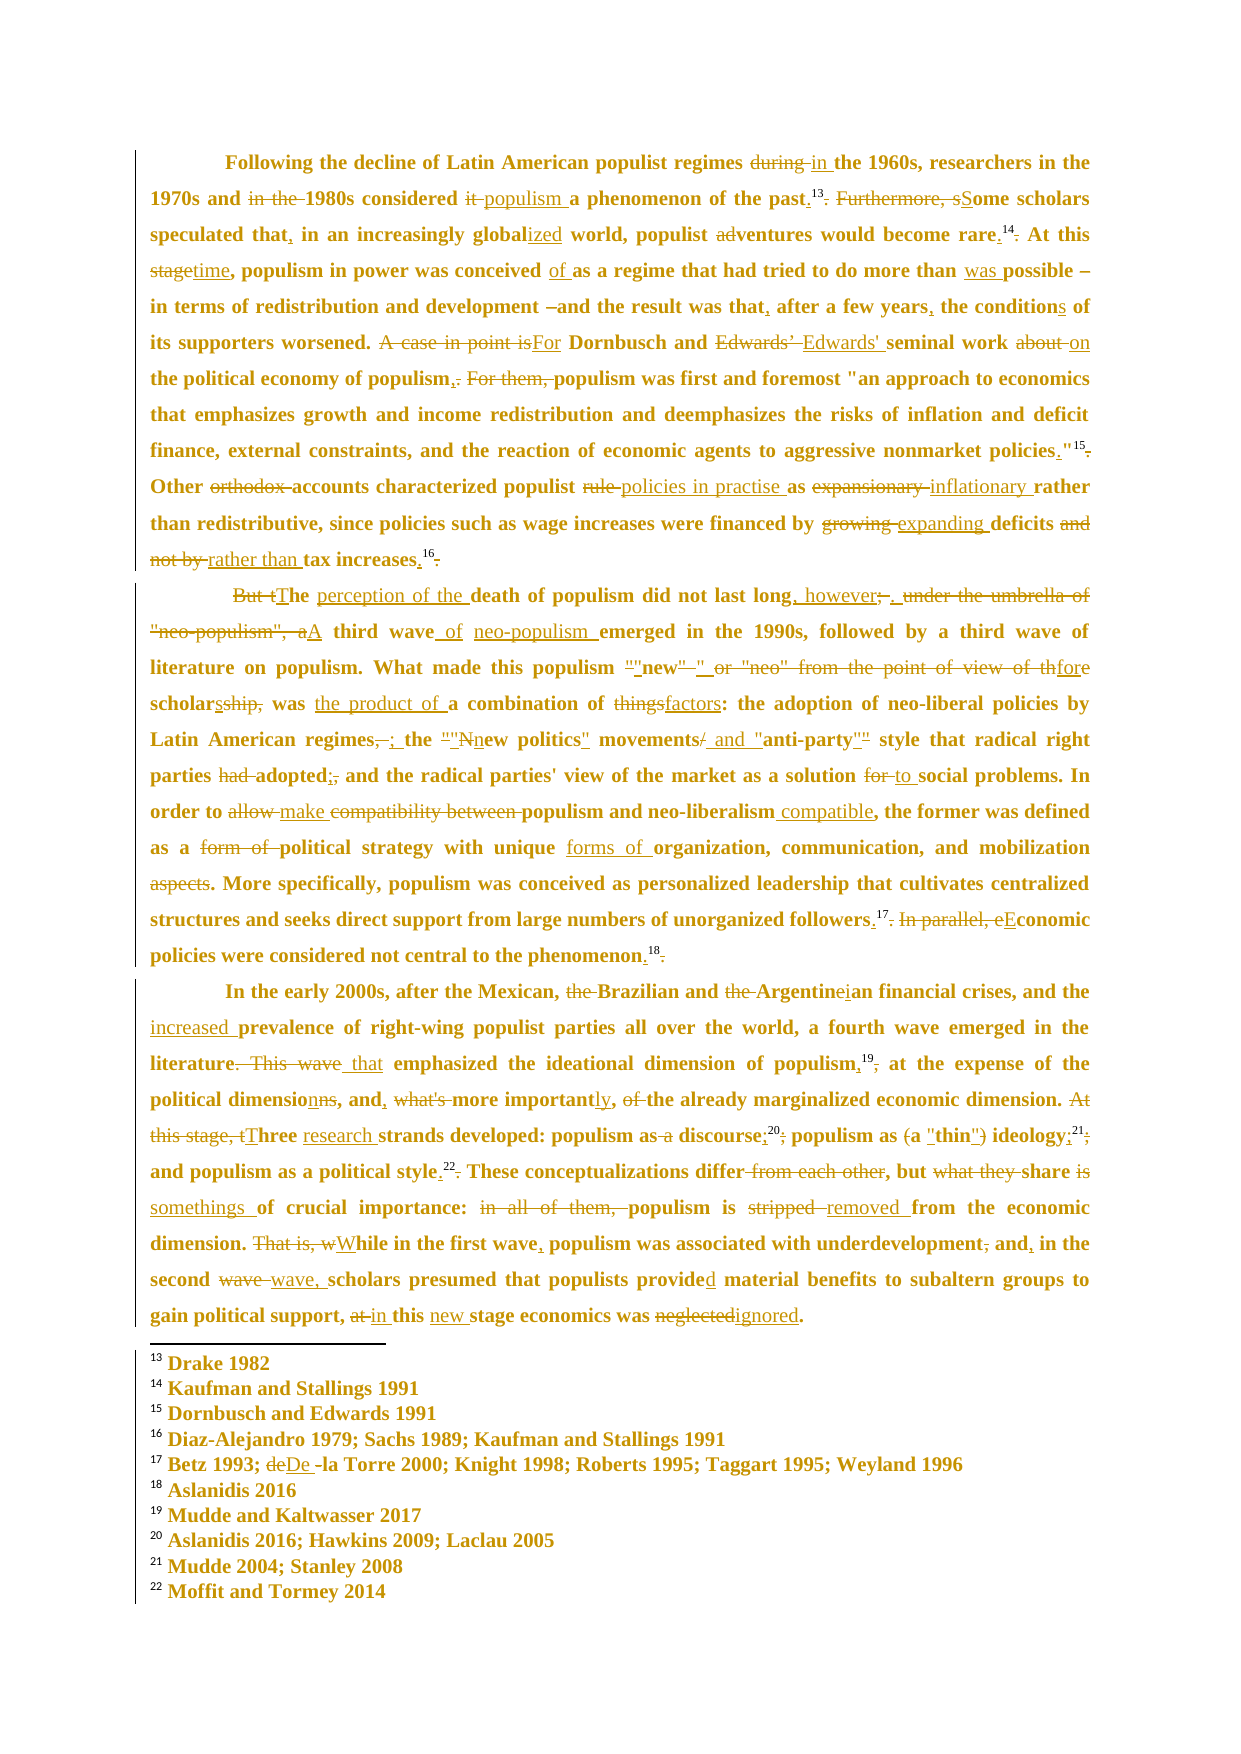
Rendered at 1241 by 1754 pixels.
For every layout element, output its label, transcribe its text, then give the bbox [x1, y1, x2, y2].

text Following the decline of Latin American populist regimes the 1960s, researchers in the 1970s and 1980s considered a phenomenon of the past ome scholars speculated that in an increasingly global world, populist ventures would become rare At this , populism in power was conceived as a regime that had tried to do more than possible in terms of redistribution and development and the result was that after a few years the condition of its supporters worsened. Dornbusch and seminal work the political economy of populism populism was first and foremost "an approach to economics that emphasizes growth and income redistribution and deemphasizes the risks of inflation and deficit finance, external constraints, and the reaction of economic agents to aggressive nonmarket policies" Other accounts characterized populist as rather than redistributive, since policies such as wage increases were financed by deficits tax increases [150, 150, 1090, 571]
text he death of populism did not last long third wave emerged in the 1990s, followed by a third wave of literature on populism. What made this populism new scholar was a combination of : the adoption of neo-liberal policies by Latin American regimesthe ew politics movementsanti-party style that radical right parties adopted and the radical parties' view of the market as a solution social problems. In order to populism and neo-liberalism, the former was defined as a political strategy with unique organization, communication, and mobilization. More specifically, populism was conceived as personalized leadership that cultivates centralized structures and seeks direct support from large numbers of unorganized followers conomic policies were considered not central to the phenomenon [150, 582, 1090, 967]
text In the early 2000s, after the Mexican, Brazilian and Argentinan financial crises, and the prevalence of right-wing populist parties all over the world, a fourth wave emerged in the literature emphasized the ideational dimension of populism at the expense of the political dimensio, and more important, the already marginalized economic dimension. hree strands developed: populism as discourse populism as a thin ideology and populism as a political style These conceptualizations differ, but share of crucial importance: populism is from the economic dimension. hile in the first wave populism was associated with underdevelopment and in the second scholars presumed that populists provide material benefits to subaltern groups to gain political support, this stage economics was . [150, 979, 1090, 1327]
